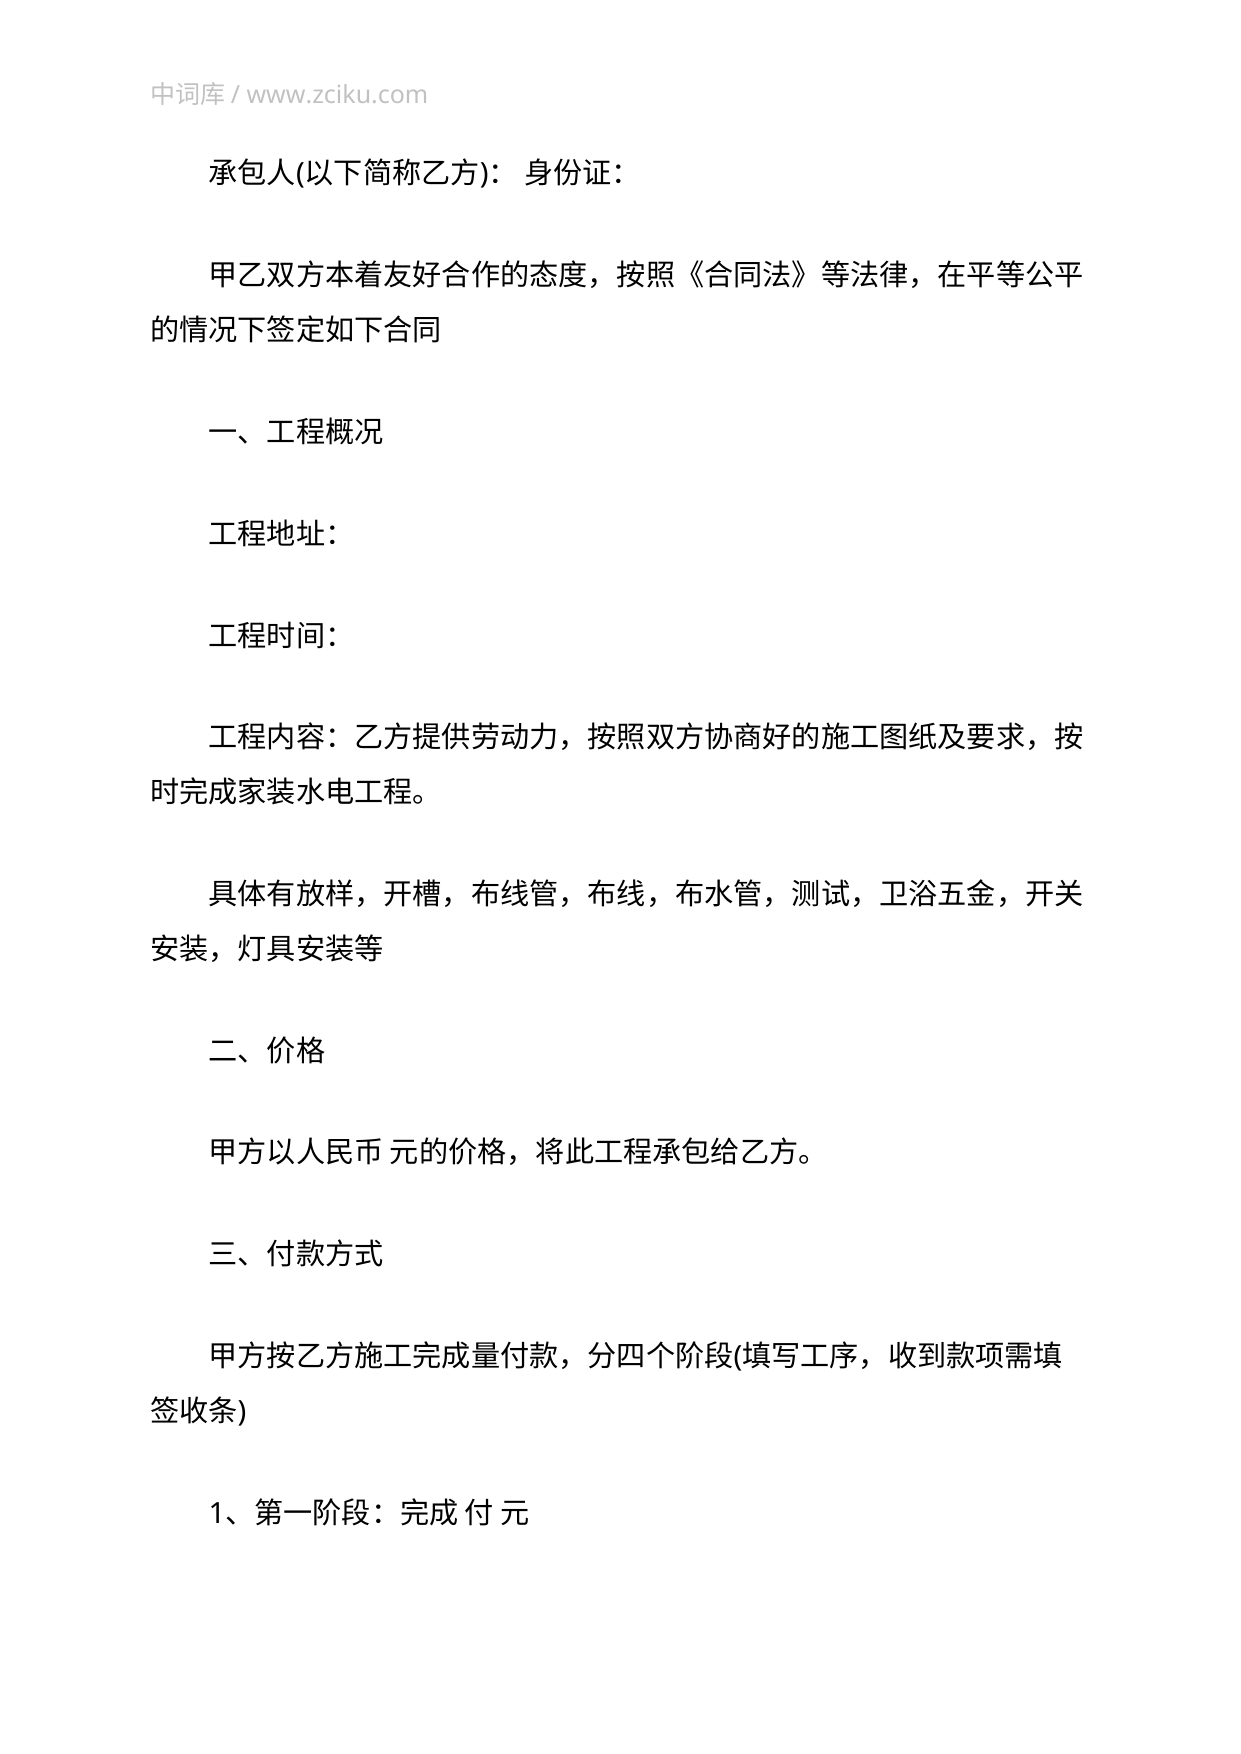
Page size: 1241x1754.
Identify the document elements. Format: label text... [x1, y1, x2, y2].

text 承包人(以下简称乙方)： 身份证： [150, 150, 1090, 192]
text 三、付款方式 [150, 1231, 1090, 1273]
text 一、工程概况 [150, 409, 1090, 451]
text 甲乙双方本着友好合作的态度，按照《合同法》等法律，在平等公平的情况下签定如下合同 [150, 252, 1090, 349]
text 工程时间： [150, 612, 1090, 654]
text 二、价格 [150, 1027, 1090, 1069]
text 工程内容：乙方提供劳动力，按照双方协商好的施工图纸及要求，按时完成家装水电工程。 [150, 714, 1090, 811]
text 工程地址： [150, 510, 1090, 553]
text 甲方以人民币 元的价格，将此工程承包给乙方。 [150, 1129, 1090, 1171]
text 1、第一阶段：完成 付 元 [150, 1489, 1090, 1532]
text 具体有放样，开槽，布线管，布线，布水管，测试，卫浴五金，开关安装，灯具安装等 [150, 871, 1090, 968]
text 甲方按乙方施工完成量付款，分四个阶段(填写工序，收到款项需填签收条) [150, 1333, 1090, 1430]
